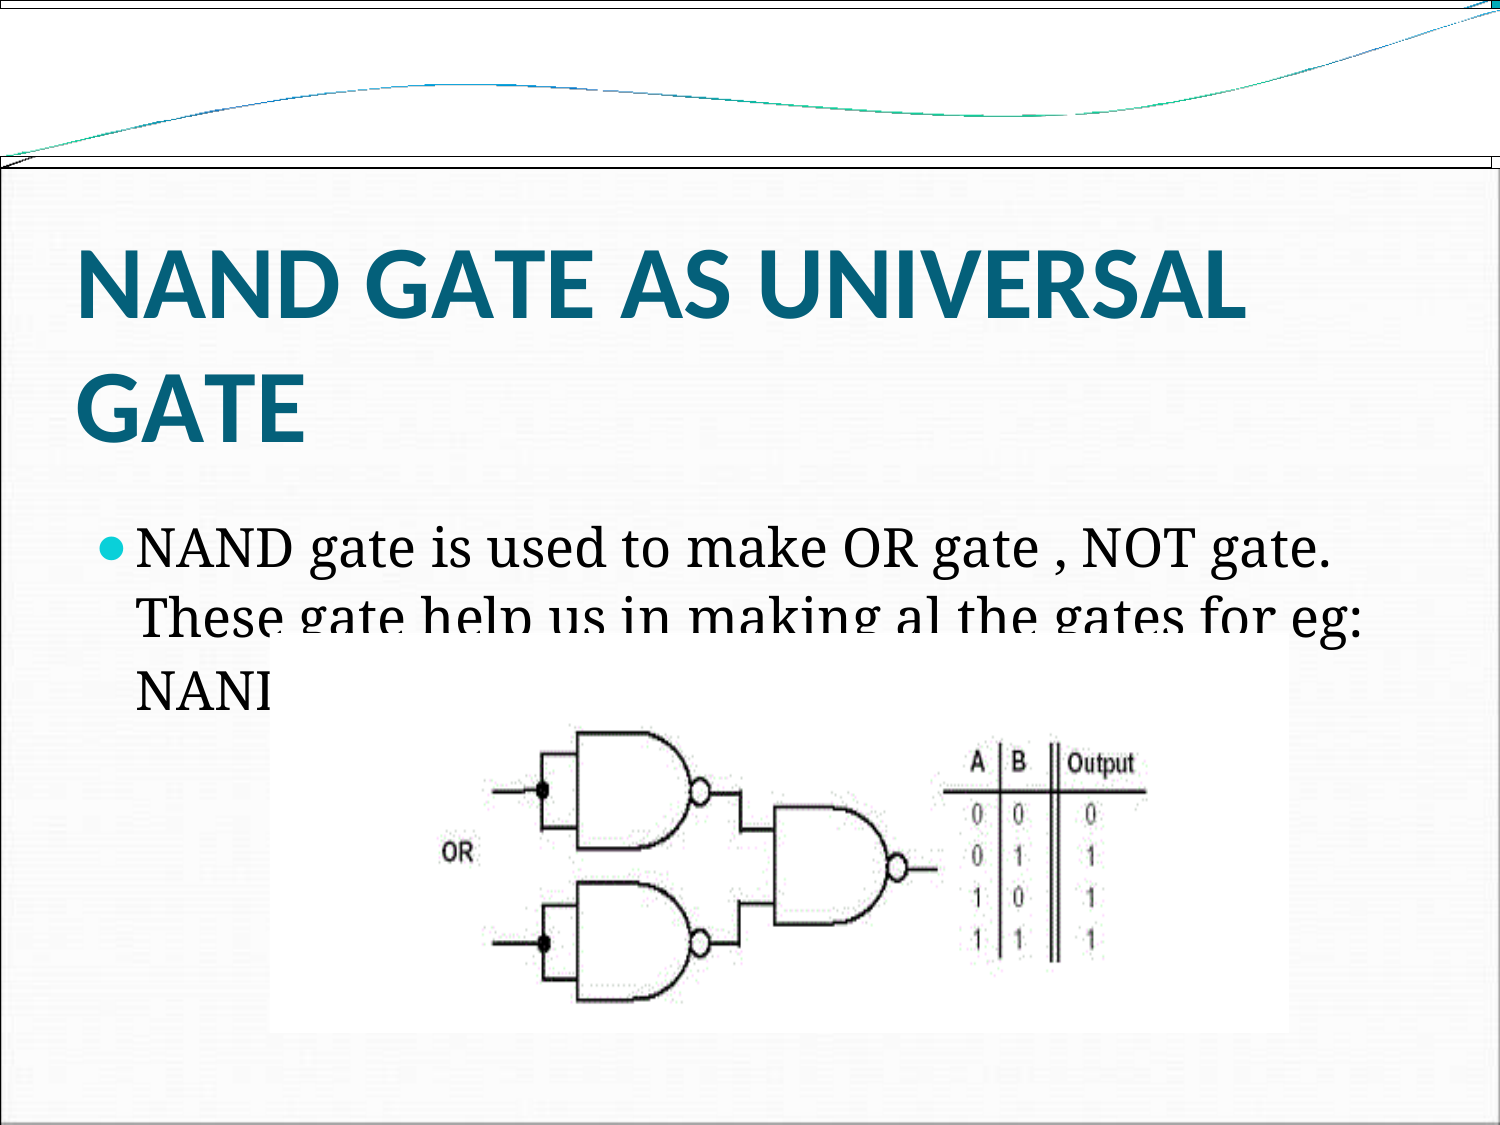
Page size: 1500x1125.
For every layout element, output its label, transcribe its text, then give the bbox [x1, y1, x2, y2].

list NAND gate is used to make OR gate , NOT gate. These gate help us in making al the gates for eg: NAND gate as NOR gate: [90, 509, 1404, 726]
picture [1492, 1, 1500, 8]
subtitle NAND GATE AS UNIVERSAL [75, 226, 1500, 342]
picture [1473, 1, 1491, 8]
picture [0, 9, 1500, 156]
picture [1, 169, 1500, 1125]
picture [1492, 157, 1500, 168]
text GATE [75, 342, 1500, 468]
picture [1, 157, 1491, 167]
picture [1, 1, 1482, 8]
